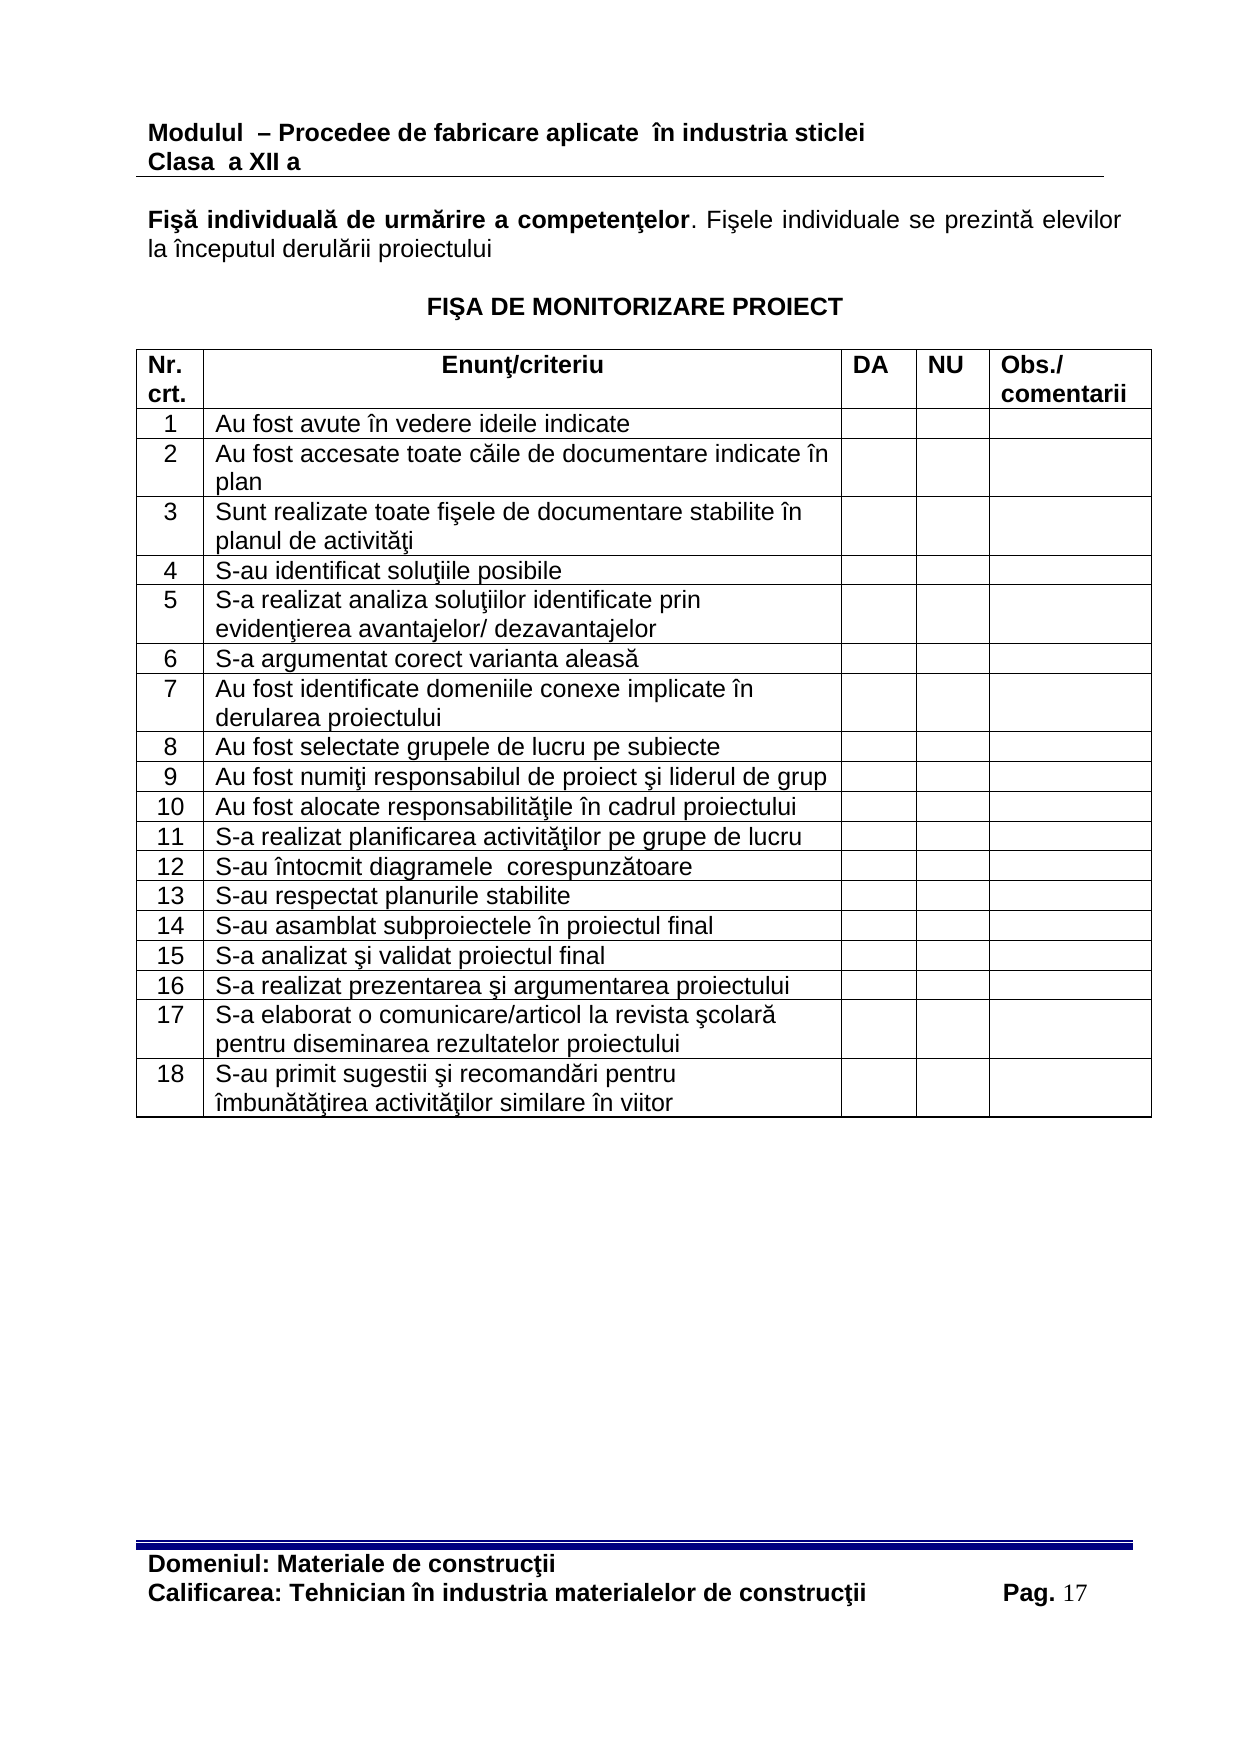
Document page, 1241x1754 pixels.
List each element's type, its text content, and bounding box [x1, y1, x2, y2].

table_cell [842, 674, 916, 731]
table_cell Au fost alocate responsabilităţile în cadrul proiectului [204, 792, 841, 821]
table_cell 16 [137, 971, 203, 999]
table_cell 17 [137, 1000, 203, 1058]
table_cell [842, 971, 916, 999]
table_cell [990, 732, 1151, 761]
table_cell [842, 497, 916, 554]
table_cell S-a elaborat o comunicare/articol la revista şcolară pentru diseminarea rezultatelor proiectului [204, 1000, 841, 1058]
table_cell [990, 439, 1151, 496]
table_cell [917, 732, 989, 761]
table_cell [842, 1000, 916, 1058]
table_cell [842, 881, 916, 910]
table_cell S-a realizat planificarea activităţilor pe grupe de lucru [204, 822, 841, 850]
table_cell [842, 911, 916, 940]
table_cell [842, 1059, 916, 1116]
table_cell S-au primit sugestii şi recomandări pentru îmbunătăţirea activităţilor similare în viitor [204, 1059, 841, 1116]
table_cell [990, 1000, 1151, 1058]
table_cell [990, 644, 1151, 673]
table_cell 4 [137, 556, 203, 584]
table_header NU [917, 350, 989, 408]
table_cell [917, 941, 989, 969]
table_header Obs./ comentarii [990, 350, 1151, 408]
table_cell [990, 941, 1151, 969]
table_cell [842, 822, 916, 850]
table_cell [990, 911, 1151, 940]
table_cell 15 [137, 941, 203, 969]
table_cell S-a realizat analiza soluţiilor identificate prin evidenţierea avantajelor/ dezavantajelor [204, 585, 841, 643]
table_cell 18 [137, 1059, 203, 1116]
table_cell [917, 762, 989, 791]
table_cell 14 [137, 911, 203, 940]
table_cell [917, 497, 989, 554]
table_cell [990, 674, 1151, 731]
table_cell S-a analizat şi validat proiectul final [204, 941, 841, 969]
table_cell [917, 674, 989, 731]
table_cell [842, 409, 916, 437]
table_cell [917, 911, 989, 940]
table_cell Au fost selectate grupele de lucru pe subiecte [204, 732, 841, 761]
table_cell [990, 409, 1151, 437]
text FIŞA DE MONITORIZARE PROIECT [148, 292, 1122, 320]
table_cell [990, 585, 1151, 643]
table_cell [990, 971, 1151, 999]
table_cell [990, 762, 1151, 791]
table_header Nr. crt. [137, 350, 203, 408]
table_cell S-a argumentat corect varianta aleasă [204, 644, 841, 673]
table_cell S-au respectat planurile stabilite [204, 881, 841, 910]
table_cell [917, 1059, 989, 1116]
table_cell [842, 556, 916, 584]
table_cell 7 [137, 674, 203, 731]
table_cell [842, 941, 916, 969]
table_cell [917, 439, 989, 496]
table_cell 11 [137, 822, 203, 850]
table_cell 3 [137, 497, 203, 554]
table_cell [842, 792, 916, 821]
table_cell [990, 556, 1151, 584]
table_cell 12 [137, 851, 203, 880]
table_cell Sunt realizate toate fişele de documentare stabilite în planul de activităţi [204, 497, 841, 554]
table_cell 1 [137, 409, 203, 437]
table_cell 13 [137, 881, 203, 910]
table_cell S-au întocmit diagramele corespunzătoare [204, 851, 841, 880]
table_cell 10 [137, 792, 203, 821]
table_cell Au fost numiţi responsabilul de proiect şi liderul de grup [204, 762, 841, 791]
table_cell [917, 1000, 989, 1058]
table_cell Au fost identificate domeniile conexe implicate în derularea proiectului [204, 674, 841, 731]
table_cell S-a realizat prezentarea şi argumentarea proiectului [204, 971, 841, 999]
table_cell S-au identificat soluţiile posibile [204, 556, 841, 584]
table_cell [842, 644, 916, 673]
table_cell [990, 792, 1151, 821]
table_cell [990, 497, 1151, 554]
table_cell [917, 851, 989, 880]
table_cell [990, 881, 1151, 910]
table_cell S-au asamblat subproiectele în proiectul final [204, 911, 841, 940]
table_cell [917, 881, 989, 910]
table_cell 5 [137, 585, 203, 643]
table_header Enunţ/criteriu [204, 350, 841, 408]
table_cell [842, 732, 916, 761]
table_cell [917, 644, 989, 673]
table_cell [842, 585, 916, 643]
table_cell Au fost avute în vedere ideile indicate [204, 409, 841, 437]
table_cell [917, 822, 989, 850]
table_cell [842, 439, 916, 496]
table_cell [917, 971, 989, 999]
table_cell [917, 585, 989, 643]
table_cell [990, 851, 1151, 880]
table_cell [917, 556, 989, 584]
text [148, 205, 1122, 263]
table_cell [990, 1059, 1151, 1116]
table_cell [842, 851, 916, 880]
table_cell 2 [137, 439, 203, 496]
table_cell 9 [137, 762, 203, 791]
table_cell 8 [137, 732, 203, 761]
table_cell 6 [137, 644, 203, 673]
table_cell [917, 792, 989, 821]
table_header DA [842, 350, 916, 408]
table_cell Au fost accesate toate căile de documentare indicate în plan [204, 439, 841, 496]
table_cell [917, 409, 989, 437]
table_cell [990, 822, 1151, 850]
table_cell [842, 762, 916, 791]
